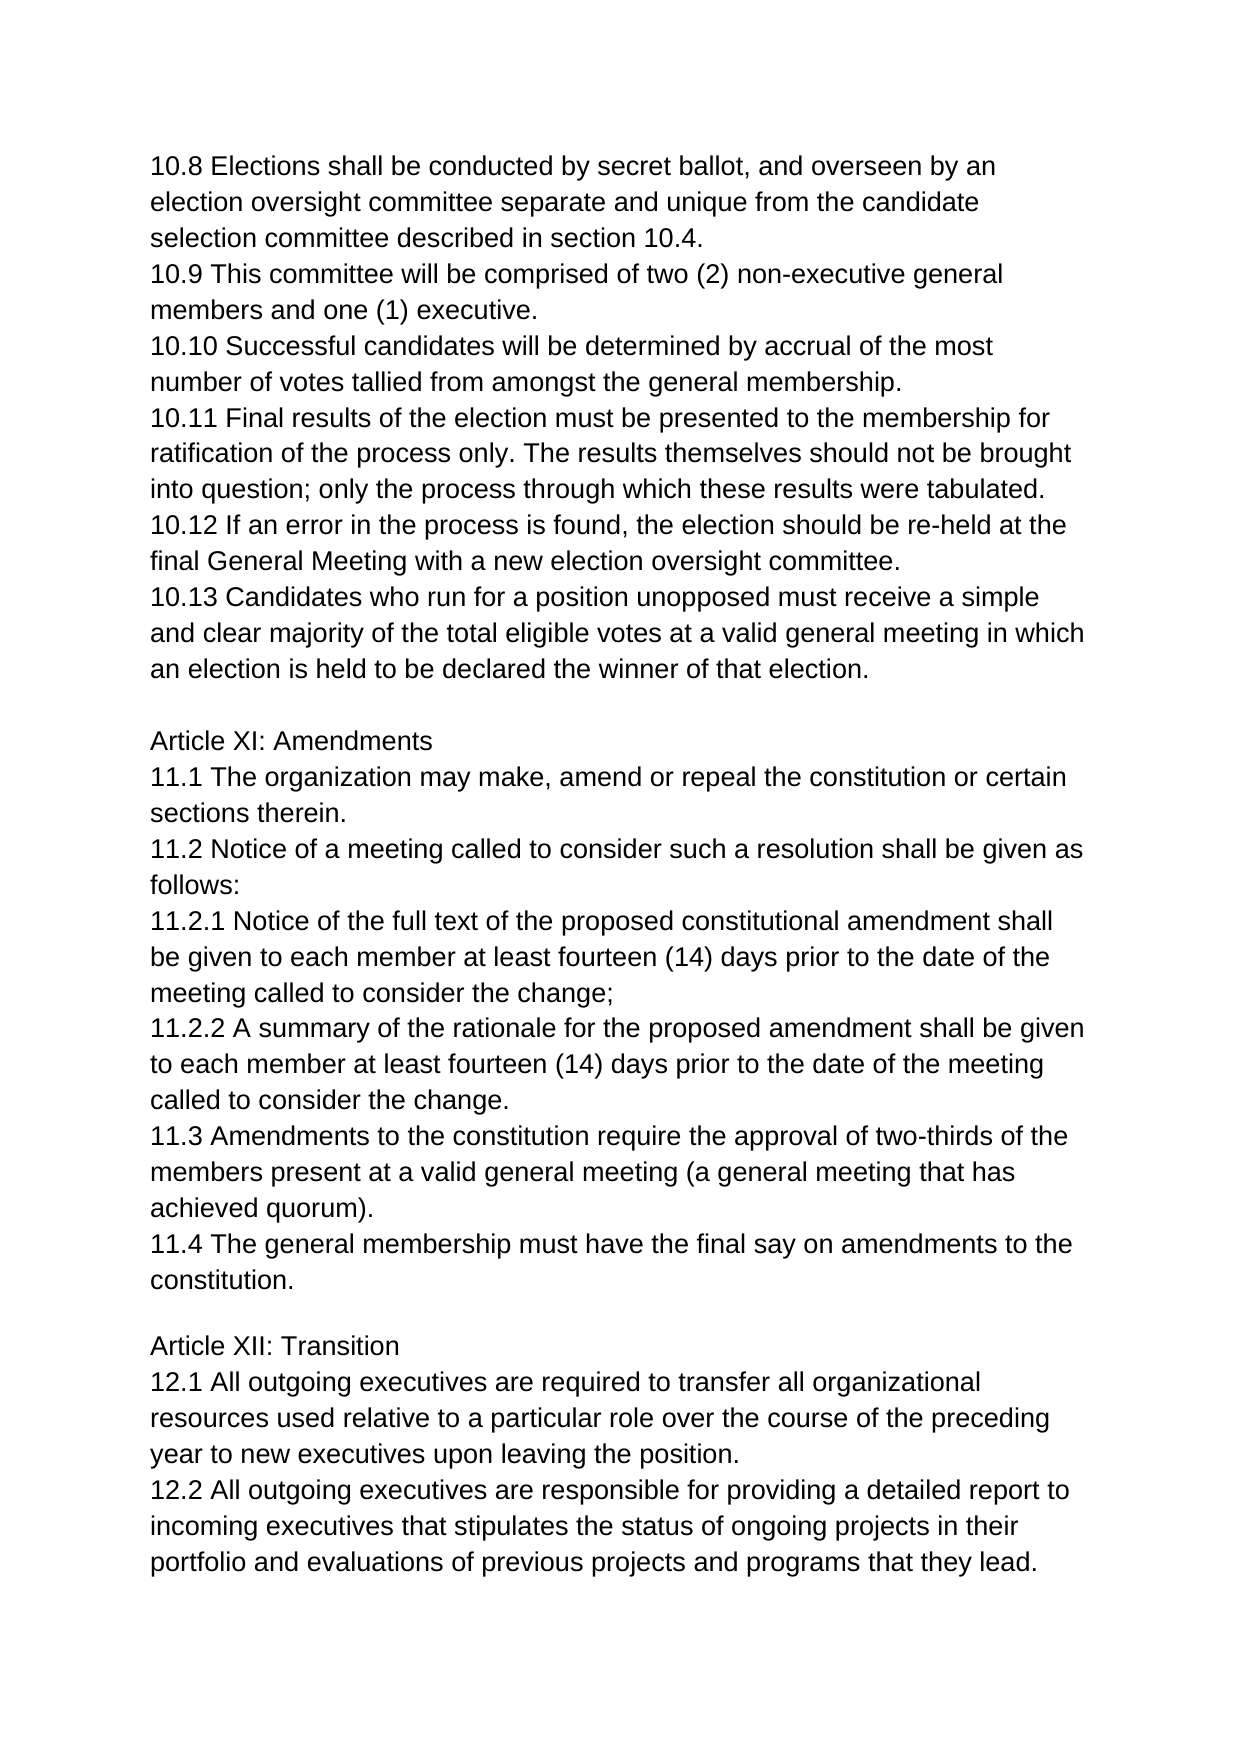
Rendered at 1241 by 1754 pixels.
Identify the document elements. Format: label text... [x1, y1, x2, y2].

text 11.2 Notice of a meeting called to consider such a resolution shall be given as follows: [150, 833, 1090, 900]
text 12.1 All outgoing executives are required to transfer all organizational resources used relative to a particular role over the course of the preceding year to new executives upon leaving the position. [150, 1366, 1090, 1469]
text 11.1 The organization may make, amend or repeal the constitution or certain sections therein. [150, 761, 1090, 828]
text 12.2 All outgoing executives are responsible for providing a detailed report to incoming executives that stipulates the status of ongoing projects in their portfolio and evaluations of previous projects and programs that they lead. [150, 1474, 1090, 1577]
text 10.12 If an error in the process is found, the election should be re-held at the final General Meeting with a new election oversight committee. [150, 509, 1090, 577]
text 10.9 This committee will be comprised of two (2) non-executive general members and one (1) executive. [150, 258, 1090, 325]
text 11.2.2 A summary of the rationale for the proposed amendment shall be given to each member at least fourteen (14) days prior to the date of the meeting called to consider the change. [150, 1012, 1090, 1116]
text 10.8 Elections shall be conducted by secret ballot, and overseen by an election oversight committee separate and unique from the candidate selection committee described in section 10.4. [150, 150, 1090, 253]
text 11.2.1 Notice of the full text of the proposed constitutional amendment shall be given to each member at least fourteen (14) days prior to the date of the meeting called to consider the change; [150, 905, 1090, 1008]
text Article XII: Transition [150, 1330, 1090, 1361]
text 10.13 Candidates who run for a position unopposed must receive a simple and clear majority of the total eligible votes at a valid general meeting in which an election is held to be declared the winner of that election. [150, 581, 1090, 684]
text 10.10 Successful candidates will be determined by accrual of the most number of votes tallied from amongst the general membership. [150, 330, 1090, 397]
text 11.4 The general membership must have the final say on amendments to the constitution. [150, 1228, 1090, 1295]
text 10.11 Final results of the election must be presented to the membership for ratification of the process only. The results themselves should not be brought into question; only the process through which these results were tabulated. [150, 402, 1090, 505]
text 11.3 Amendments to the constitution require the approval of two-thirds of the members present at a valid general meeting (a general meeting that has achieved quorum). [150, 1120, 1090, 1223]
text Article XI: Amendments [150, 725, 1090, 756]
